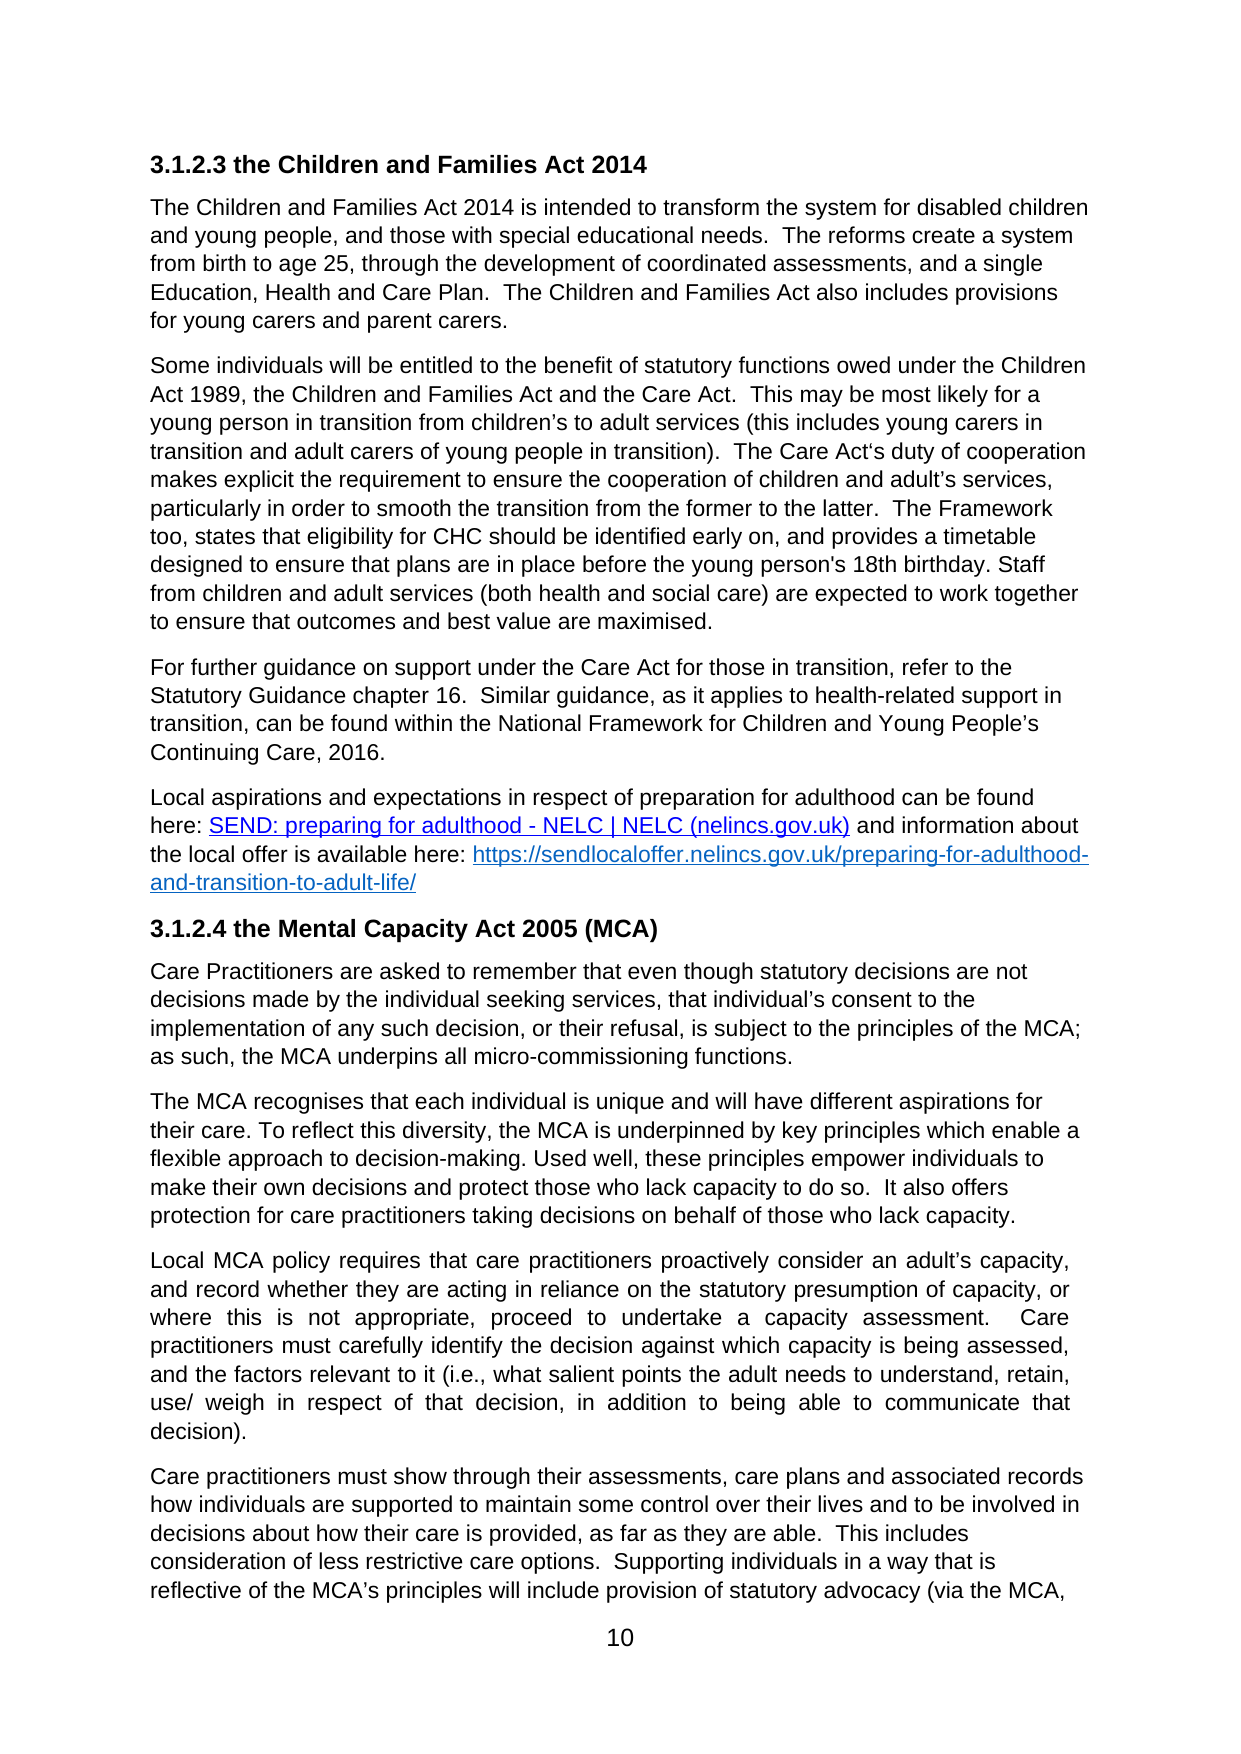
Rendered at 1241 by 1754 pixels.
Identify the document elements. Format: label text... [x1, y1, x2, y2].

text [150, 1463, 1090, 1603]
subtitle 3.1.2.3 the Children and Families Act 2014 [150, 150, 1090, 179]
text Some individuals will be entitled to the benefit of statutory functions owed under the Children Act 1989, the Children and Families Act and the Care Act. This may be most likely for a young person in transition from children’s to adult services (this includes young carers in transition and adult carers of young people in transition). The Care Act‘s duty of cooperation makes explicit the requirement to ensure the cooperation of children and adult’s services, particularly in order to smooth the transition from the former to the latter. The Framework too, states that eligibility for CHC should be identified early on, and provides a timetable designed to ensure that plans are in place before the young person's 18th birthday. Staff from children and adult services (both health and social care) are expected to work together to ensure that outcomes and best value are maximised. [150, 352, 1090, 635]
text Local MCA policy requires that care practitioners proactively consider an adult’s capacity, and record whether they are acting in reliance on the statutory presumption of capacity, or where this is not appropriate, proceed to undertake a capacity assessment. Care practitioners must carefully identify the decision against which capacity is being assessed, and the factors relevant to it (i.e., what salient points the adult needs to understand, retain, use/ weigh in respect of that decision, in addition to being able to communicate that decision). [150, 1247, 1071, 1444]
text For further guidance on support under the Care Act for those in transition, refer to the Statutory Guidance chapter 16. Similar guidance, as it applies to health-related support in transition, can be found within the National Framework for Children and Young People’s Continuing Care, 2016. [150, 653, 1090, 765]
text Local aspirations and expectations in respect of preparation for adulthood can be found here: SEND: preparing for adulthood - NELC | NELC (nelincs.gov.uk) and information about the local offer is available here: https://sendlocaloffer.nelincs.gov.uk/preparing-for-adulthood-and-transition-to-adult-life/ [150, 784, 1090, 896]
text The MCA recognises that each individual is unique and will have different aspirations for their care. To reflect this diversity, the MCA is underpinned by key principles which enable a flexible approach to decision-making. Used well, these principles empower individuals to make their own decisions and protect those who lack capacity to do so. It also offers protection for care practitioners taking decisions on behalf of those who lack capacity. [150, 1088, 1090, 1228]
subtitle 3.1.2.4 the Mental Capacity Act 2005 (MCA) [150, 914, 1090, 943]
text The Children and Families Act 2014 is intended to transform the system for disabled children and young people, and those with special educational needs. The reforms create a system from birth to age 25, through the development of coordinated assessments, and a single Education, Health and Care Plan. The Children and Families Act also includes provisions for young carers and parent carers. [150, 193, 1090, 334]
text Care Practitioners are asked to remember that even though statutory decisions are not decisions made by the individual seeking services, that individual’s consent to the implementation of any such decision, or their refusal, is subject to the principles of the MCA; as such, the MCA underpins all micro-commissioning functions. [150, 958, 1090, 1069]
